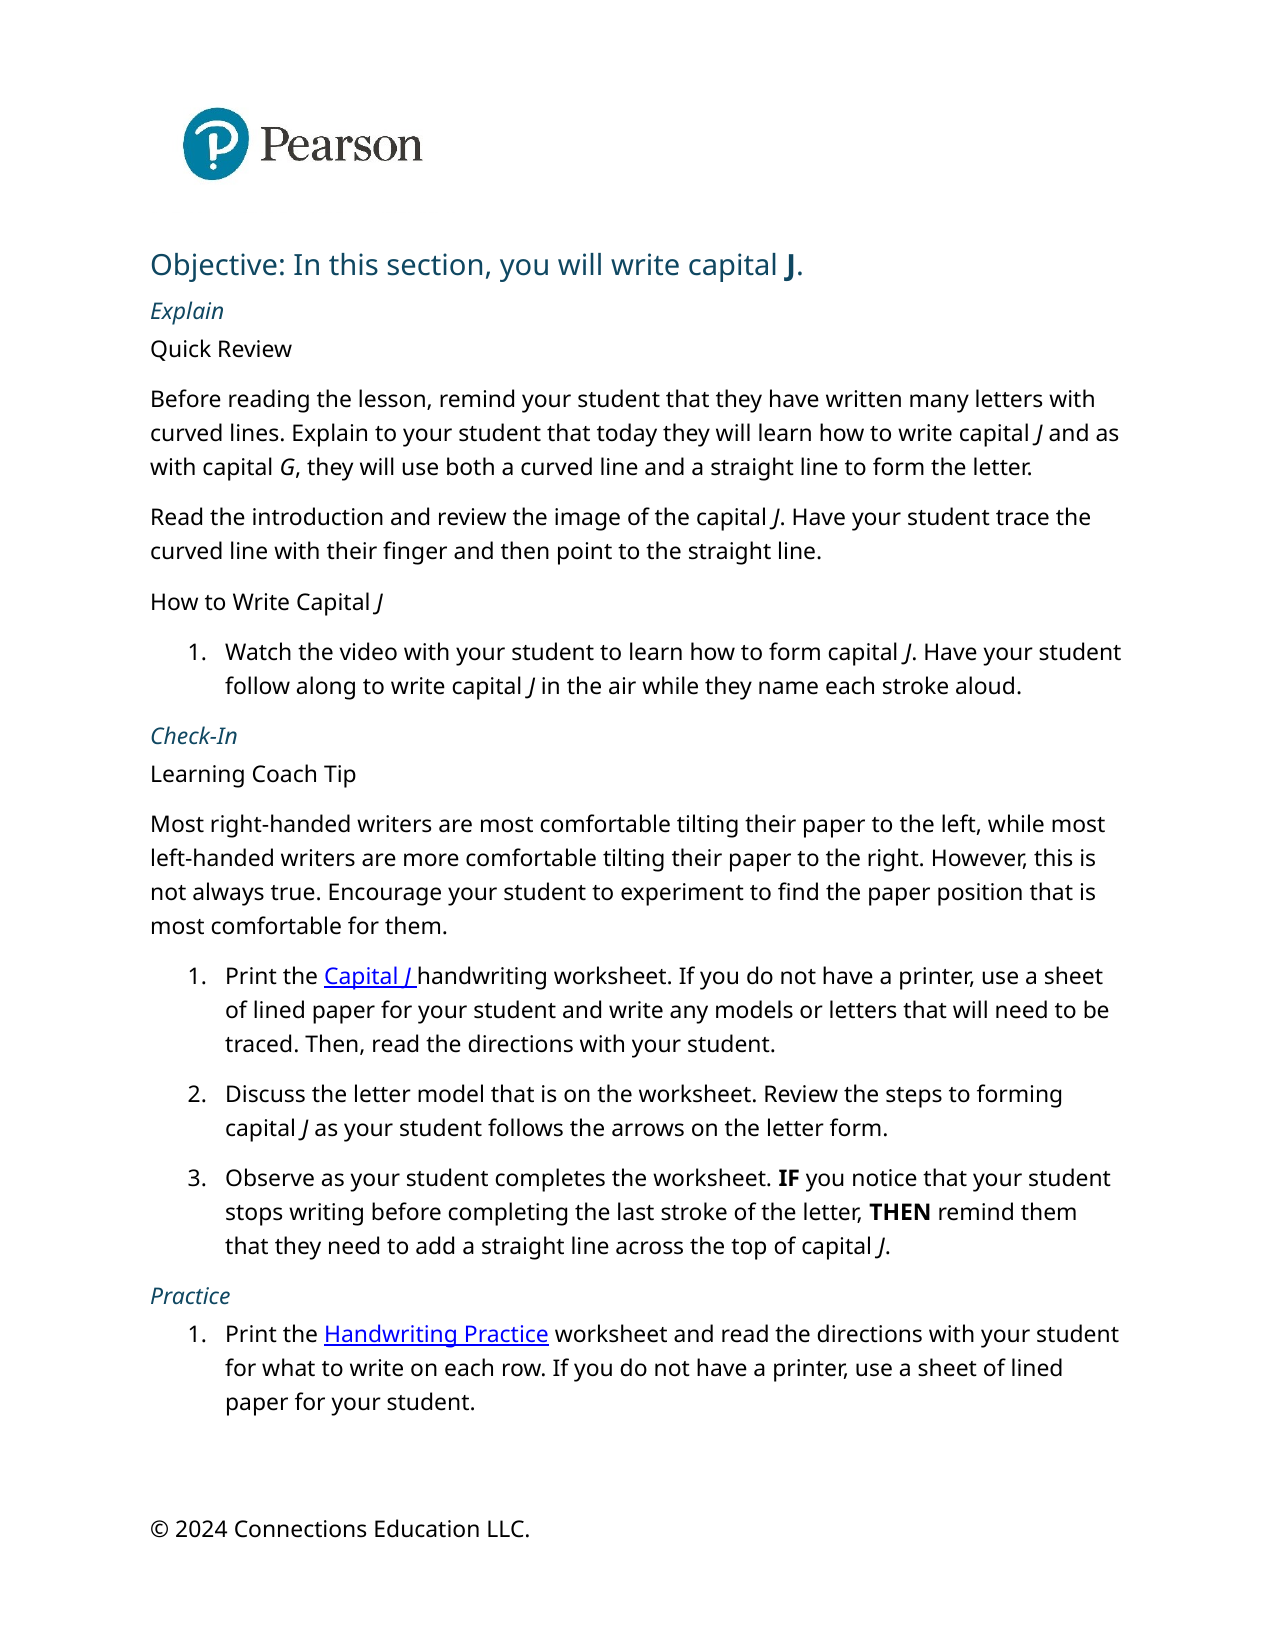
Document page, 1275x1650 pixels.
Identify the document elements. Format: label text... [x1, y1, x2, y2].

text How to Write Capital J [150, 586, 1125, 617]
text Before reading the lesson, remind your student that they have written many letters with curved lines. Explain to your student that today they will learn how to write capital J and as with capital G, they will use both a curved line and a straight line to form the letter. [150, 383, 1125, 482]
subtitle Explain [150, 295, 1125, 326]
list Discuss the letter model that is on the worksheet. Review the steps to forming capital J as your student follows the arrows on the letter form. [187, 1078, 1125, 1143]
text Quick Review [150, 333, 1125, 364]
picture [150, 75, 455, 213]
text Most right-handed writers are most comfortable tilting their paper to the left, while most left-handed writers are more comfortable tilting their paper to the right. However, this is not always true. Encourage your student to experiment to find the paper position that is most comfortable for them. [150, 808, 1125, 941]
subtitle Check-In [150, 720, 1125, 751]
text Learning Coach Tip [150, 758, 1125, 789]
text Read the introduction and review the image of the capital J. Have your student trace the curved line with their finger and then point to the straight line. [150, 501, 1125, 566]
subtitle Practice [150, 1280, 1125, 1311]
list Observe as your student completes the worksheet. IF you notice that your student stops writing before completing the last stroke of the letter, THEN remind them that they need to add a straight line across the top of capital J. [187, 1162, 1125, 1261]
subtitle Objective: In this section, you will write capital J. [150, 244, 1125, 284]
list Print the Handwriting Practice worksheet and read the directions with your student for what to write on each row. If you do not have a printer, use a sheet of lined paper for your student. [187, 1318, 1125, 1417]
list Watch the video with your student to learn how to form capital J. Have your student follow along to write capital J in the air while they name each stroke aloud. [187, 636, 1125, 701]
list Print the Capital J handwriting worksheet. If you do not have a printer, use a sheet of lined paper for your student and write any models or letters that will need to be traced. Then, read the directions with your student. [187, 960, 1125, 1059]
